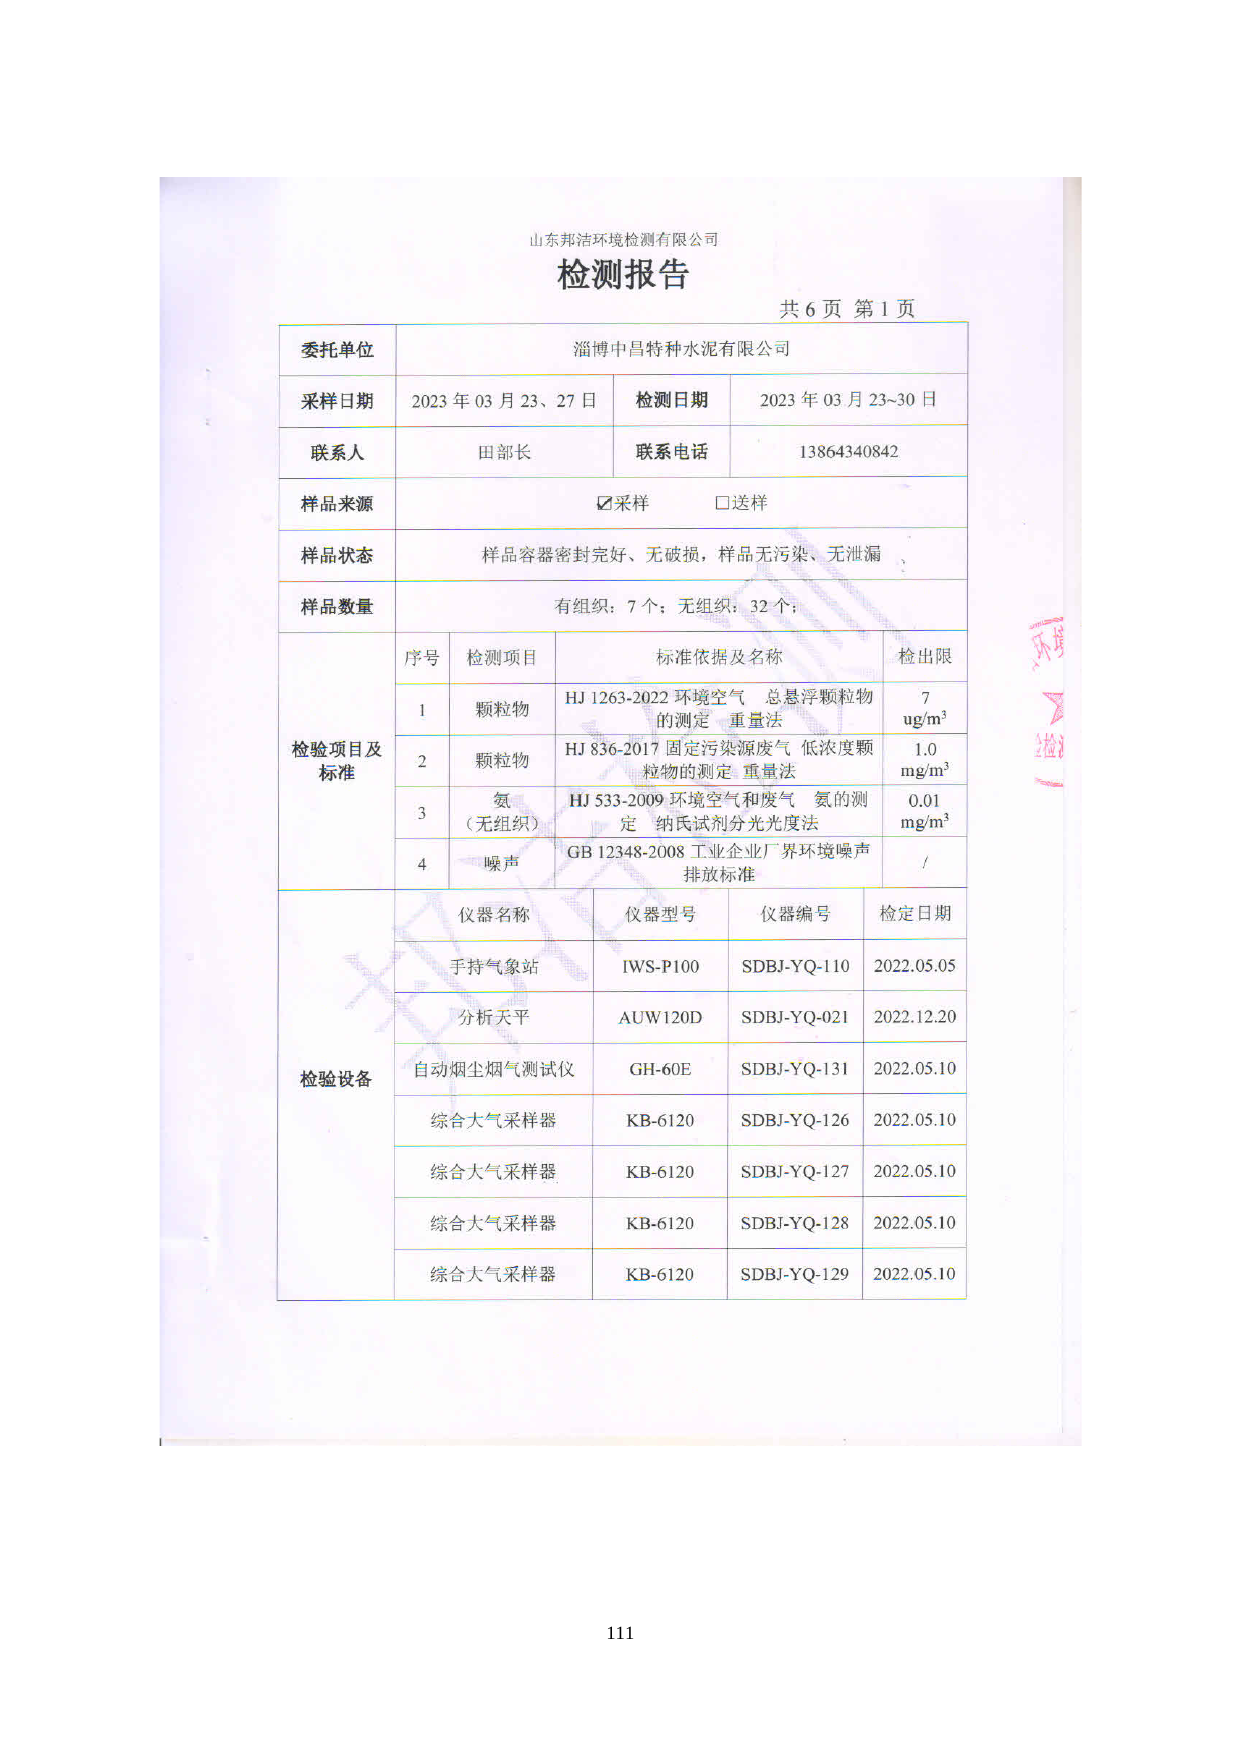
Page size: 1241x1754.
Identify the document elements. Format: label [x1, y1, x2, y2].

picture [159, 177, 1082, 1446]
